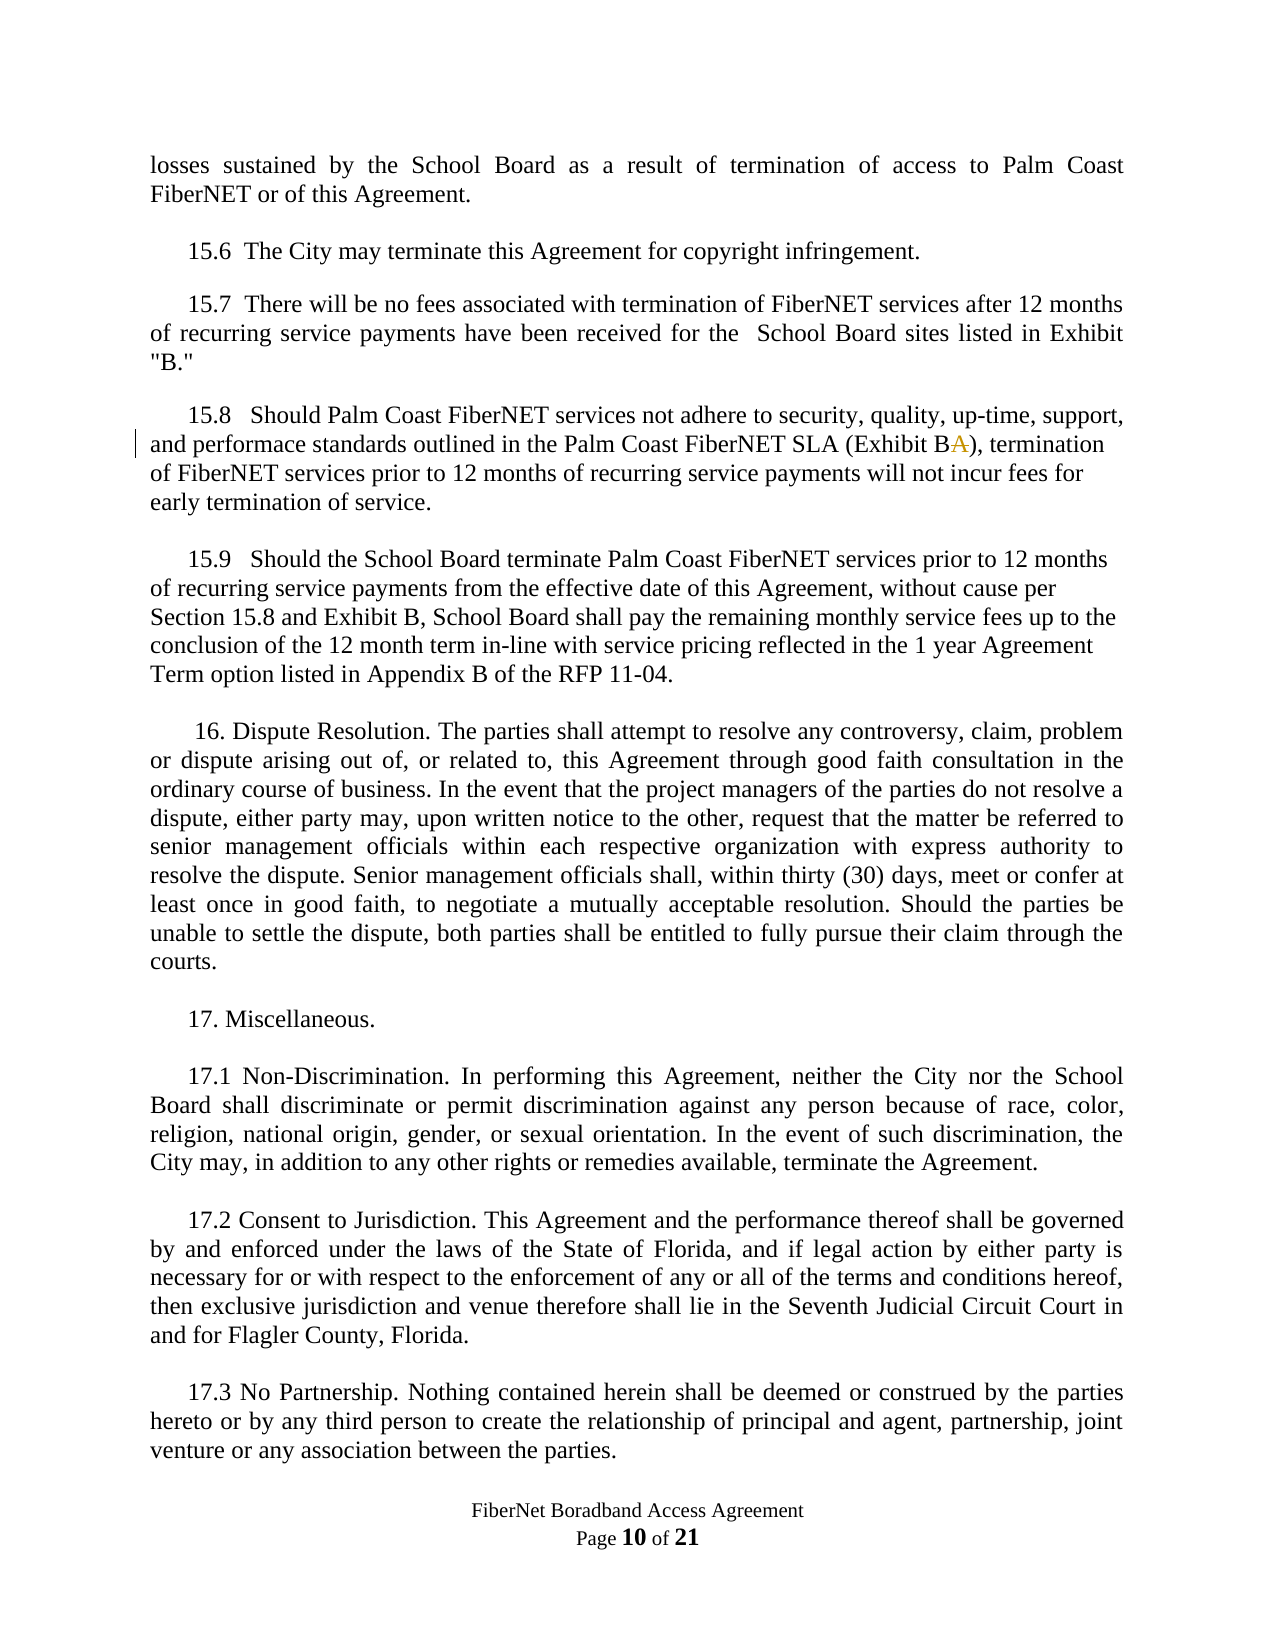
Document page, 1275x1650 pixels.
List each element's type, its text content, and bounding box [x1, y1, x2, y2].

text 17. Miscellaneous. [150, 1004, 1125, 1033]
text 15.9 Should the School Board terminate Palm Coast FiberNET services prior to 12 months of recurring service payments from the effective date of this Agreement, without cause per Section 15.8 and Exhibit B, School Board shall pay the remaining monthly service fees up to the conclusion of the 12 month term in-line with service pricing reflected in the 1 year Agreement Term option listed in Appendix B of the RFP 11-04. [150, 544, 1125, 688]
text 15.7 There will be no fees associated with termination of FiberNET services after 12 months of recurring service payments have been received for the School Board sites listed in Exhibit "B." [150, 289, 1125, 376]
text 15.8 Should Palm Coast FiberNET services not adhere to security, quality, up-time, support, and performace standards outlined in the Palm Coast FiberNET SLA (Exhibit B), termination of FiberNET services prior to 12 months of recurring service payments will not incur fees for early termination of service. [150, 400, 1125, 515]
text 15.6 The City may terminate this Agreement for copyright infringement. [150, 236, 1125, 265]
text 16. Dispute Resolution. The parties shall attempt to resolve any controversy, claim, problem or dispute arising out of, or related to, this Agreement through good faith consultation in the ordinary course of business. In the event that the project managers of the parties do not resolve a dispute, either party may, upon written notice to the other, request that the matter be referred to senior management officials within each respective organization with express authority to resolve the dispute. Senior management officials shall, within thirty (30) days, meet or confer at least once in good faith, to negotiate a mutually acceptable resolution. Should the parties be unable to settle the dispute, both parties shall be entitled to fully pursue their claim through the courts. [150, 716, 1125, 975]
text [150, 150, 1125, 207]
text 17.2 Consent to Jurisdiction. This Agreement and the performance thereof shall be governed by and enforced under the laws of the State of Florida, and if legal action by either party is necessary for or with respect to the enforcement of any or all of the terms and conditions hereof, then exclusive jurisdiction and venue therefore shall lie in the Seventh Judicial Circuit Court in and for Flagler County, Florida. [150, 1205, 1125, 1349]
text 17.1 Non-Discrimination. In performing this Agreement, neither the City nor the School Board shall discriminate or permit discrimination against any person because of race, color, religion, national origin, gender, or sexual orientation. In the event of such discrimination, the City may, in addition to any other rights or remedies available, terminate the Agreement. [150, 1061, 1125, 1176]
text 17.3 No Partnership. Nothing contained herein shall be deemed or construed by the parties hereto or by any third person to create the relationship of principal and agent, partnership, joint venture or any association between the parties. [150, 1377, 1125, 1463]
